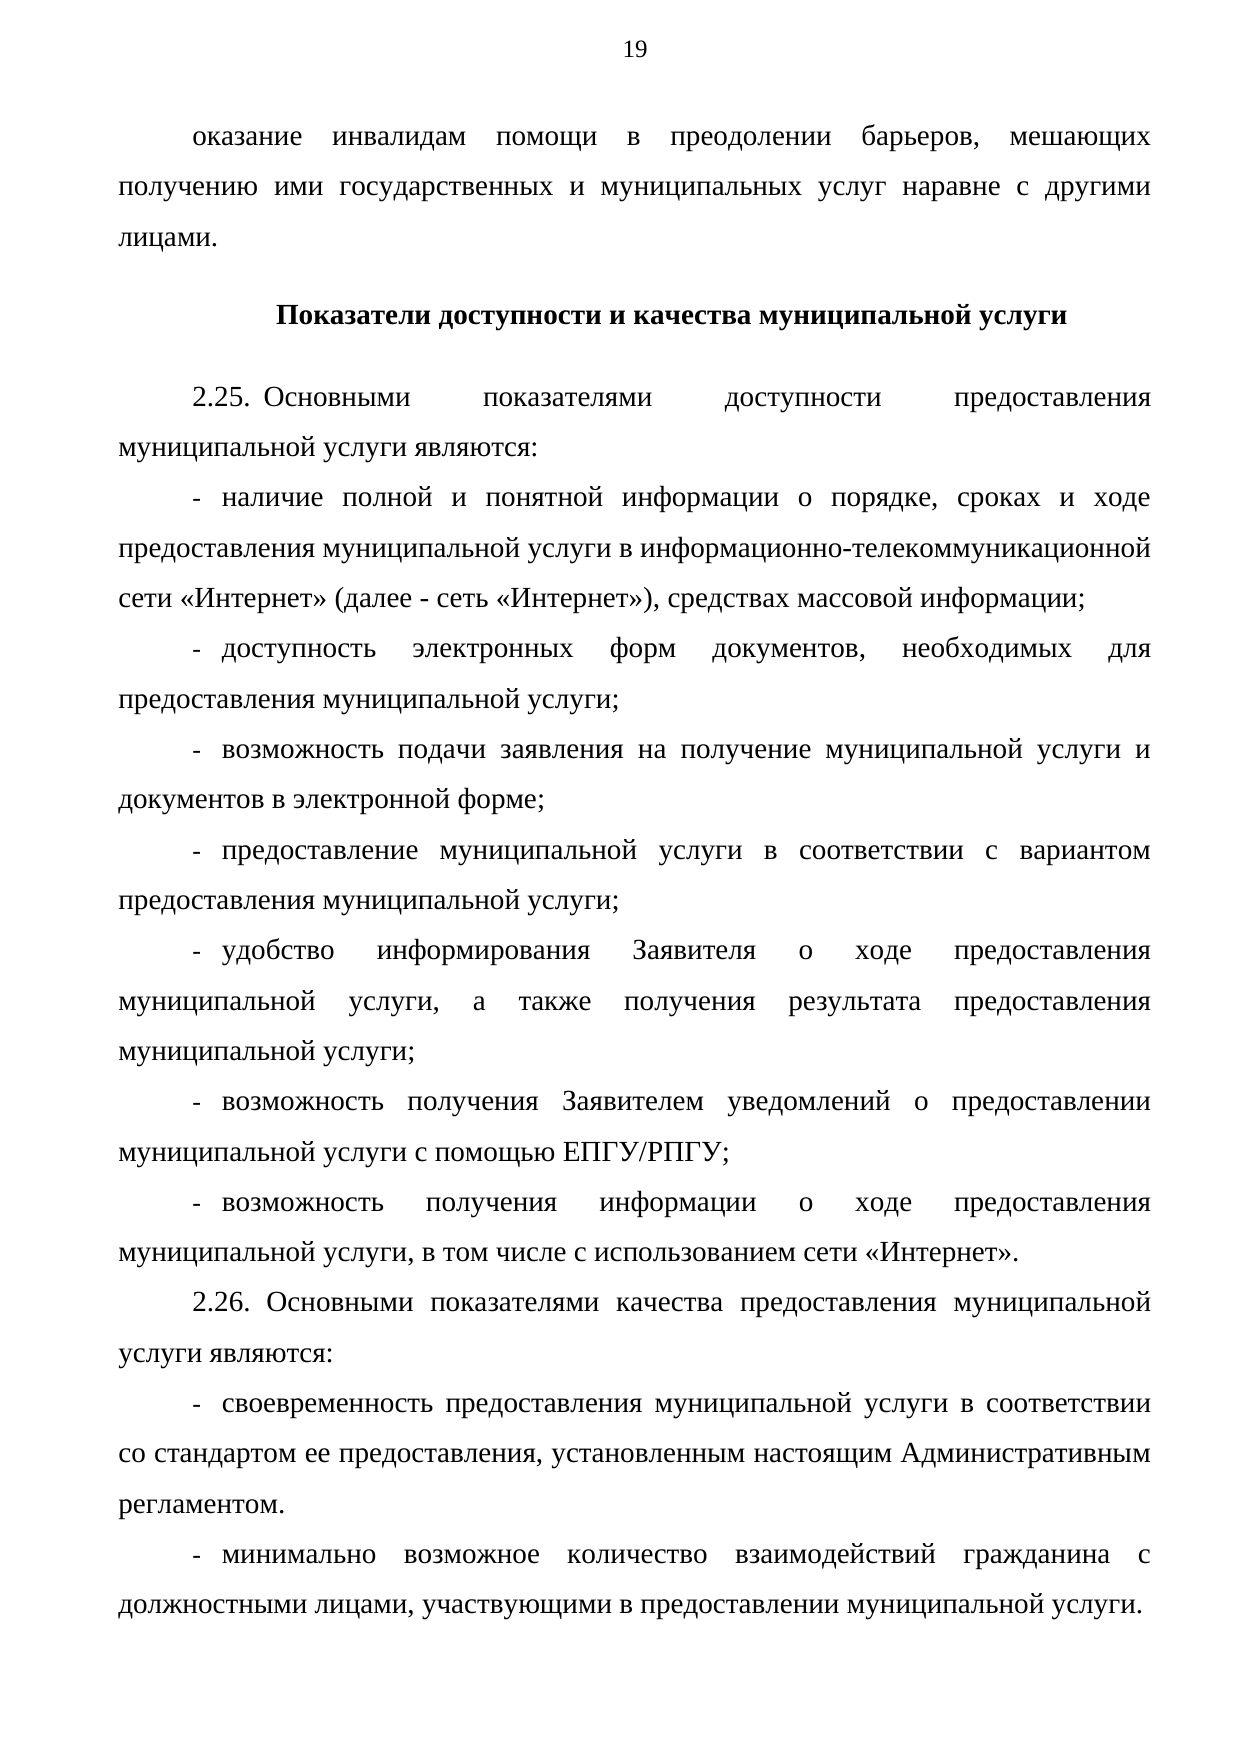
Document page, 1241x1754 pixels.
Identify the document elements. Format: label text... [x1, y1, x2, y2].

text Показатели доступности и качества муниципальной услуги [118, 297, 1152, 331]
list минимально возможное количество взаимодействий гражданина с должностными лицами, участвующими в предоставлении муниципальной услуги. [118, 1536, 1152, 1620]
list доступность электронных форм документов, необходимых для предоставления муниципальной услуги; [118, 631, 1152, 714]
list Основными показателями качества предоставления муниципальной услуги являются: [118, 1284, 1152, 1368]
list возможность получения информации о ходе предоставления муниципальной услуги, в том числе с использованием сети «Интернет». [118, 1184, 1152, 1268]
list удобство информирования Заявителя о ходе предоставления муниципальной услуги, а также получения результата предоставления муниципальной услуги; [118, 932, 1152, 1067]
text оказание инвалидам помощи в преодолении барьеров, мешающих получению ими государственных и муниципальных услуг наравне с другими лицами. [118, 118, 1152, 252]
list возможность подачи заявления на получение муниципальной услуги и документов в электронной форме; [118, 731, 1152, 815]
list Основными показателями доступности предоставления муниципальной услуги являются: [118, 379, 1152, 463]
list своевременность предоставления муниципальной услуги в соответствии со стандартом ее предоставления, установленным настоящим Административным регламентом. [118, 1385, 1152, 1519]
list наличие полной и понятной информации о порядке, сроках и ходе предоставления муниципальной услуги в информационно-телекоммуникационной сети «Интернет» (далее - сеть «Интернет»), средствах массовой информации; [118, 479, 1152, 614]
list возможность получения Заявителем уведомлений о предоставлении муниципальной услуги с помощью ЕПГУ/РПГУ; [118, 1083, 1152, 1167]
list предоставление муниципальной услуги в соответствии с вариантом предоставления муниципальной услуги; [118, 832, 1152, 916]
